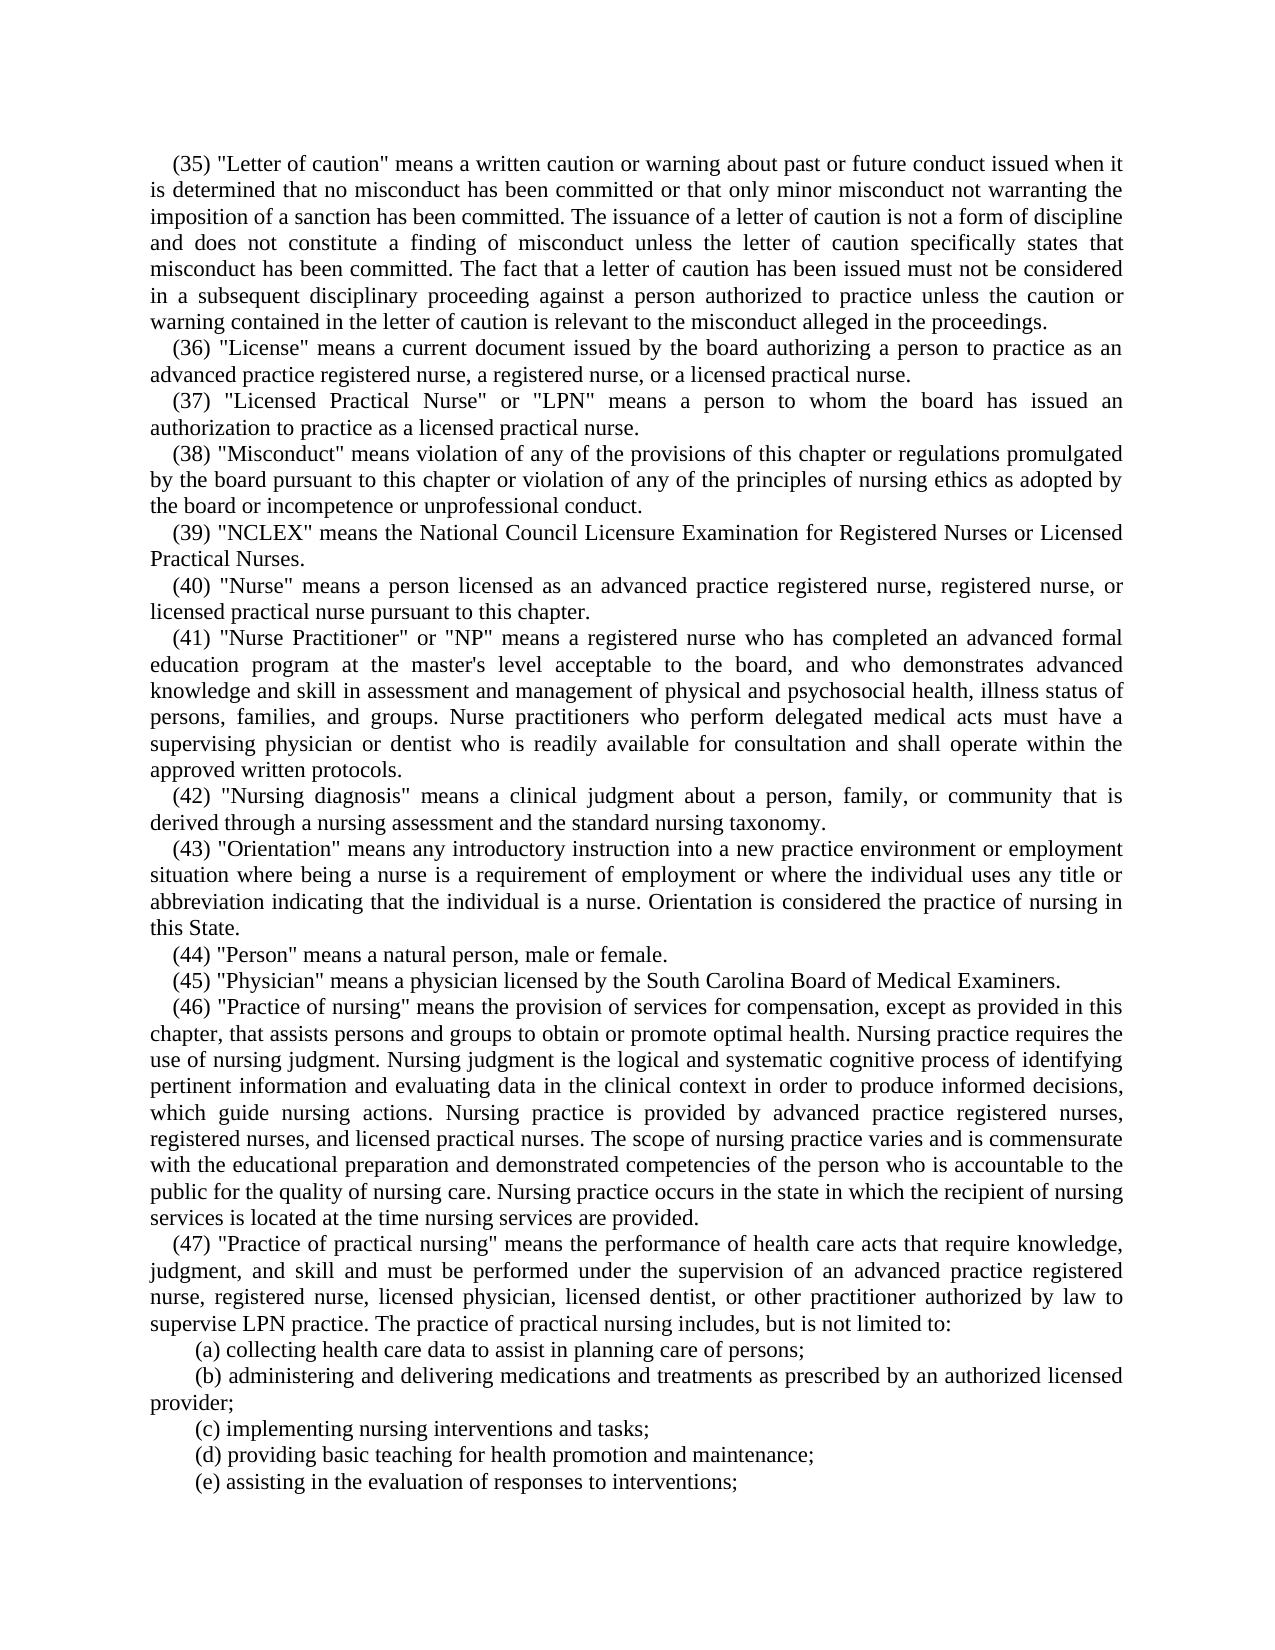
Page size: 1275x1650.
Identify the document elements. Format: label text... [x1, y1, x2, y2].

text (d) providing basic teaching for health promotion and maintenance; [150, 1441, 1125, 1468]
text (c) implementing nursing interventions and tasks; [150, 1415, 1125, 1441]
text (35) "Letter of caution" means a written caution or warning about past or future conduct issued when it is determined that no misconduct has been committed or that only minor misconduct not warranting the imposition of a sanction has been committed. The issuance of a letter of caution is not a form of discipline and does not constitute a finding of misconduct unless the letter of caution specifically states that misconduct has been committed. The fact that a letter of caution has been issued must not be considered in a subsequent disciplinary proceeding against a person authorized to practice unless the caution or warning contained in the letter of caution is relevant to the misconduct alleged in the proceedings. [150, 150, 1125, 334]
text (40) "Nurse" means a person licensed as an advanced practice registered nurse, registered nurse, or licensed practical nurse pursuant to this chapter. [150, 572, 1125, 624]
text (41) "Nurse Practitioner" or "NP" means a registered nurse who has completed an advanced formal education program at the master's level acceptable to the board, and who demonstrates advanced knowledge and skill in assessment and management of physical and psychosocial health, illness status of persons, families, and groups. Nurse practitioners who perform delegated medical acts must have a supervising physician or dentist who is readily available for consultation and shall operate within the approved written protocols. [150, 624, 1125, 782]
text (45) "Physician" means a physician licensed by the South Carolina Board of Medical Examiners. [150, 967, 1125, 993]
text (44) "Person" means a natural person, male or female. [150, 941, 1125, 967]
text (43) "Orientation" means any introductory instruction into a new practice environment or employment situation where being a nurse is a requirement of employment or where the individual uses any title or abbreviation indicating that the individual is a nurse. Orientation is considered the practice of nursing in this State. [150, 835, 1125, 941]
text (46) "Practice of nursing" means the provision of services for compensation, except as provided in this chapter, that assists persons and groups to obtain or promote optimal health. Nursing practice requires the use of nursing judgment. Nursing judgment is the logical and systematic cognitive process of identifying pertinent information and evaluating data in the clinical context in order to produce informed decisions, which guide nursing actions. Nursing practice is provided by advanced practice registered nurses, registered nurses, and licensed practical nurses. The scope of nursing practice varies and is commensurate with the educational preparation and demonstrated competencies of the person who is accountable to the public for the quality of nursing care. Nursing practice occurs in the state in which the recipient of nursing services is located at the time nursing services are provided. [150, 993, 1125, 1231]
text (b) administering and delivering medications and treatments as prescribed by an authorized licensed provider; [150, 1362, 1125, 1415]
text (39) "NCLEX" means the National Council Licensure Examination for Registered Nurses or Licensed Practical Nurses. [150, 519, 1125, 572]
text (36) "License" means a current document issued by the board authorizing a person to practice as an advanced practice registered nurse, a registered nurse, or a licensed practical nurse. [150, 334, 1125, 387]
text (42) "Nursing diagnosis" means a clinical judgment about a person, family, or community that is derived through a nursing assessment and the standard nursing taxonomy. [150, 782, 1125, 835]
text (37) "Licensed Practical Nurse" or "LPN" means a person to whom the board has issued an authorization to practice as a licensed practical nurse. [150, 387, 1125, 440]
text (a) collecting health care data to assist in planning care of persons; [150, 1336, 1125, 1362]
text (e) assisting in the evaluation of responses to interventions; [150, 1468, 1125, 1494]
text (47) "Practice of practical nursing" means the performance of health care acts that require knowledge, judgment, and skill and must be performed under the supervision of an advanced practice registered nurse, registered nurse, licensed physician, licensed dentist, or other practitioner authorized by law to supervise LPN practice. The practice of practical nursing includes, but is not limited to: [150, 1231, 1125, 1336]
text (38) "Misconduct" means violation of any of the provisions of this chapter or regulations promulgated by the board pursuant to this chapter or violation of any of the principles of nursing ethics as adopted by the board or incompetence or unprofessional conduct. [150, 440, 1125, 519]
